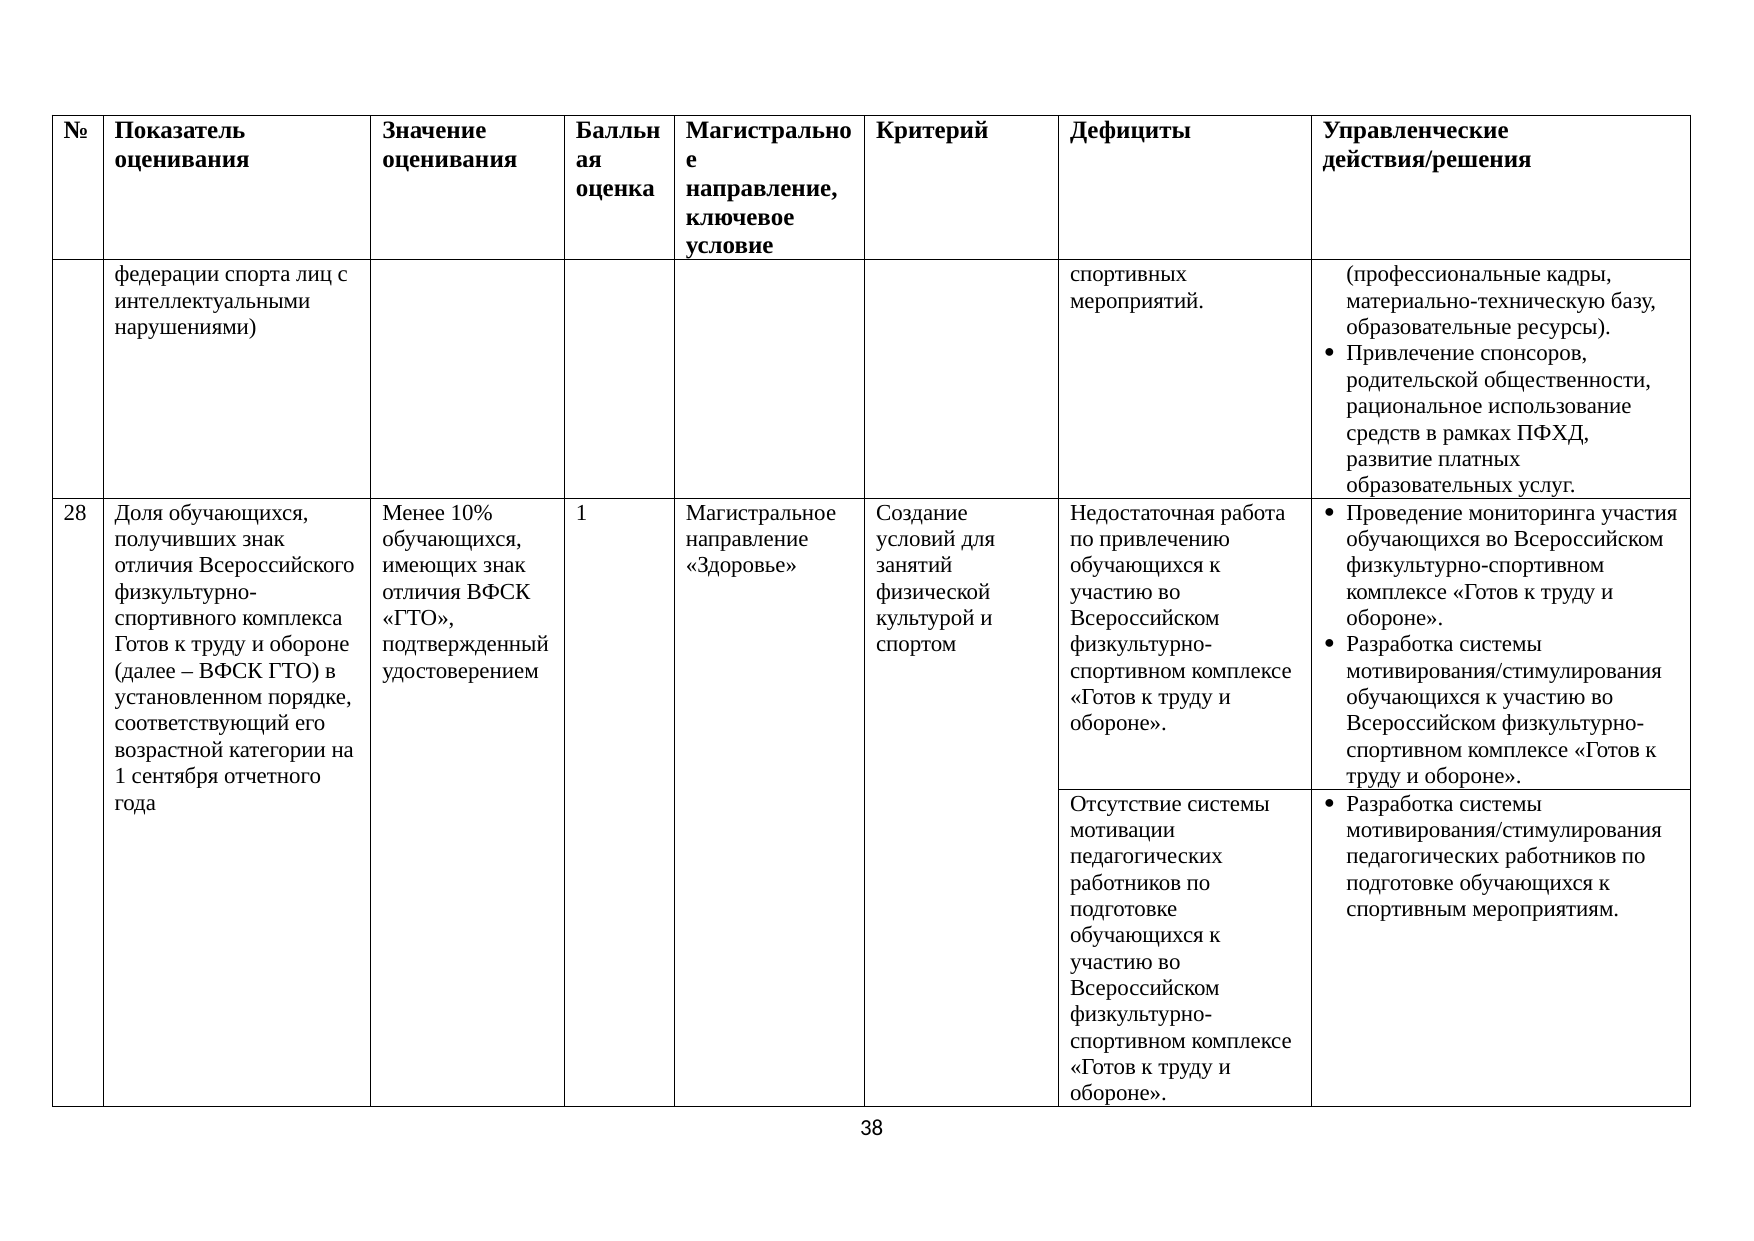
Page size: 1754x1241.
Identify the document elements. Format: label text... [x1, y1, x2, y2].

table_cell Недостаточная работа по привлечению обучающихся к участию во Всероссийском физкультурно-спортивном комплексе «Готов к труду и обороне». [1059, 499, 1311, 788]
table_cell 1 [565, 499, 674, 1106]
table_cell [1059, 260, 1311, 498]
table_cell Доля обучающихся, получивших знак отличия Всероссийского физкультурно-спортивного комплекса Готов к труду и обороне (далее ‒ ВФСК ГТО) в установленном порядке, соответствующий его возрастной категории на 1 сентября отчетного года [104, 499, 370, 1106]
table_header Значение оценивания [371, 116, 564, 259]
table_cell Создание условий для занятий физической культурой и спортом [865, 499, 1058, 1106]
table_header Управленческие действия/решения [1312, 116, 1690, 259]
table_header Показатель оценивания [104, 116, 370, 259]
table_cell Отсутствие системы мотивации педагогических работников по подготовке обучающихся к участию во Всероссийском физкультурно-спортивном комплексе «Готов к труду и обороне». [1059, 790, 1311, 1106]
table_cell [1312, 260, 1690, 498]
table_cell 28 [53, 499, 103, 1106]
table_header Дефициты [1059, 116, 1311, 259]
table_cell Разработка системы мотивирования/стимулирования педагогических работников по подготовке обучающихся к спортивным мероприятиям. [1312, 790, 1690, 1106]
table_cell Проведение мониторинга участия обучающихся во Всероссийском физкультурно-спортивном комплексе «Готов к труду и обороне». Разработка системы мотивирования/стимулирования обучающихся к участию во Всероссийском физкультурно-спортивном комплексе «Готов к труду и обороне». [1312, 499, 1690, 788]
table_cell Менее 10% обучающихся, имеющих знак отличия ВФСК «ГТО», подтвержденный удостоверением [371, 499, 564, 1106]
table_header Магистральное направление, ключевое условие [675, 116, 864, 259]
table_header Балльная оценка [565, 116, 674, 259]
table_header Критерий [865, 116, 1058, 259]
table_cell Магистральное направление «Здоровье» [675, 499, 864, 1106]
table_header № [53, 116, 103, 259]
